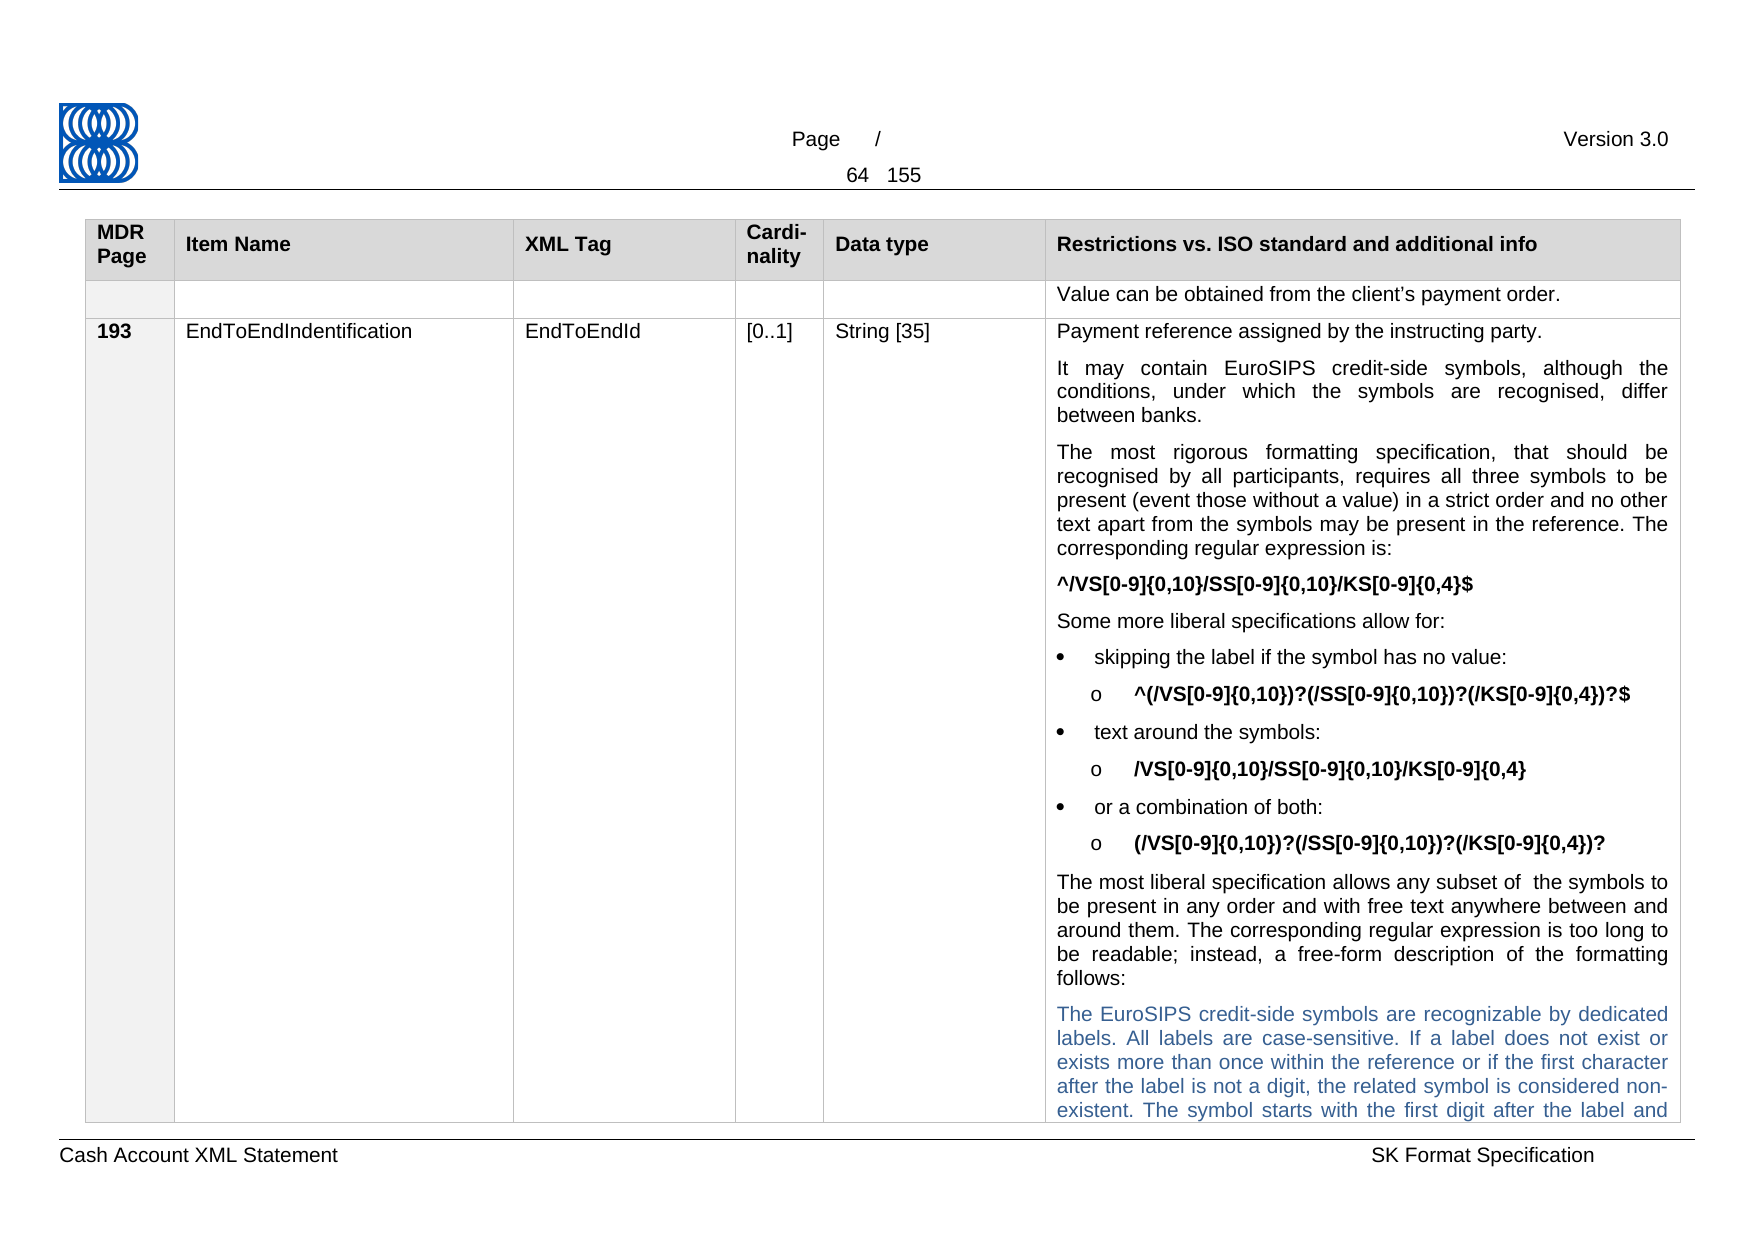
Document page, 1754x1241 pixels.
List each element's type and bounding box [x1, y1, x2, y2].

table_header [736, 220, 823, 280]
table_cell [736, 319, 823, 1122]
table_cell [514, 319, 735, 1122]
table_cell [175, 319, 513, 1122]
picture [59, 103, 139, 183]
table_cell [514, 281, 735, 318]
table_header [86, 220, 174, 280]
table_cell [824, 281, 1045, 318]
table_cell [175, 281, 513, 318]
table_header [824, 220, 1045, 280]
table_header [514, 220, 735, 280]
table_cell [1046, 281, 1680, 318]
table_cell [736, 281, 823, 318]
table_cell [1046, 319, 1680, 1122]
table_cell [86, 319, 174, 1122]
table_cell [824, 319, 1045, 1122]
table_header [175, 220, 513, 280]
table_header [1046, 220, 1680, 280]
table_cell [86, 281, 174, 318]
